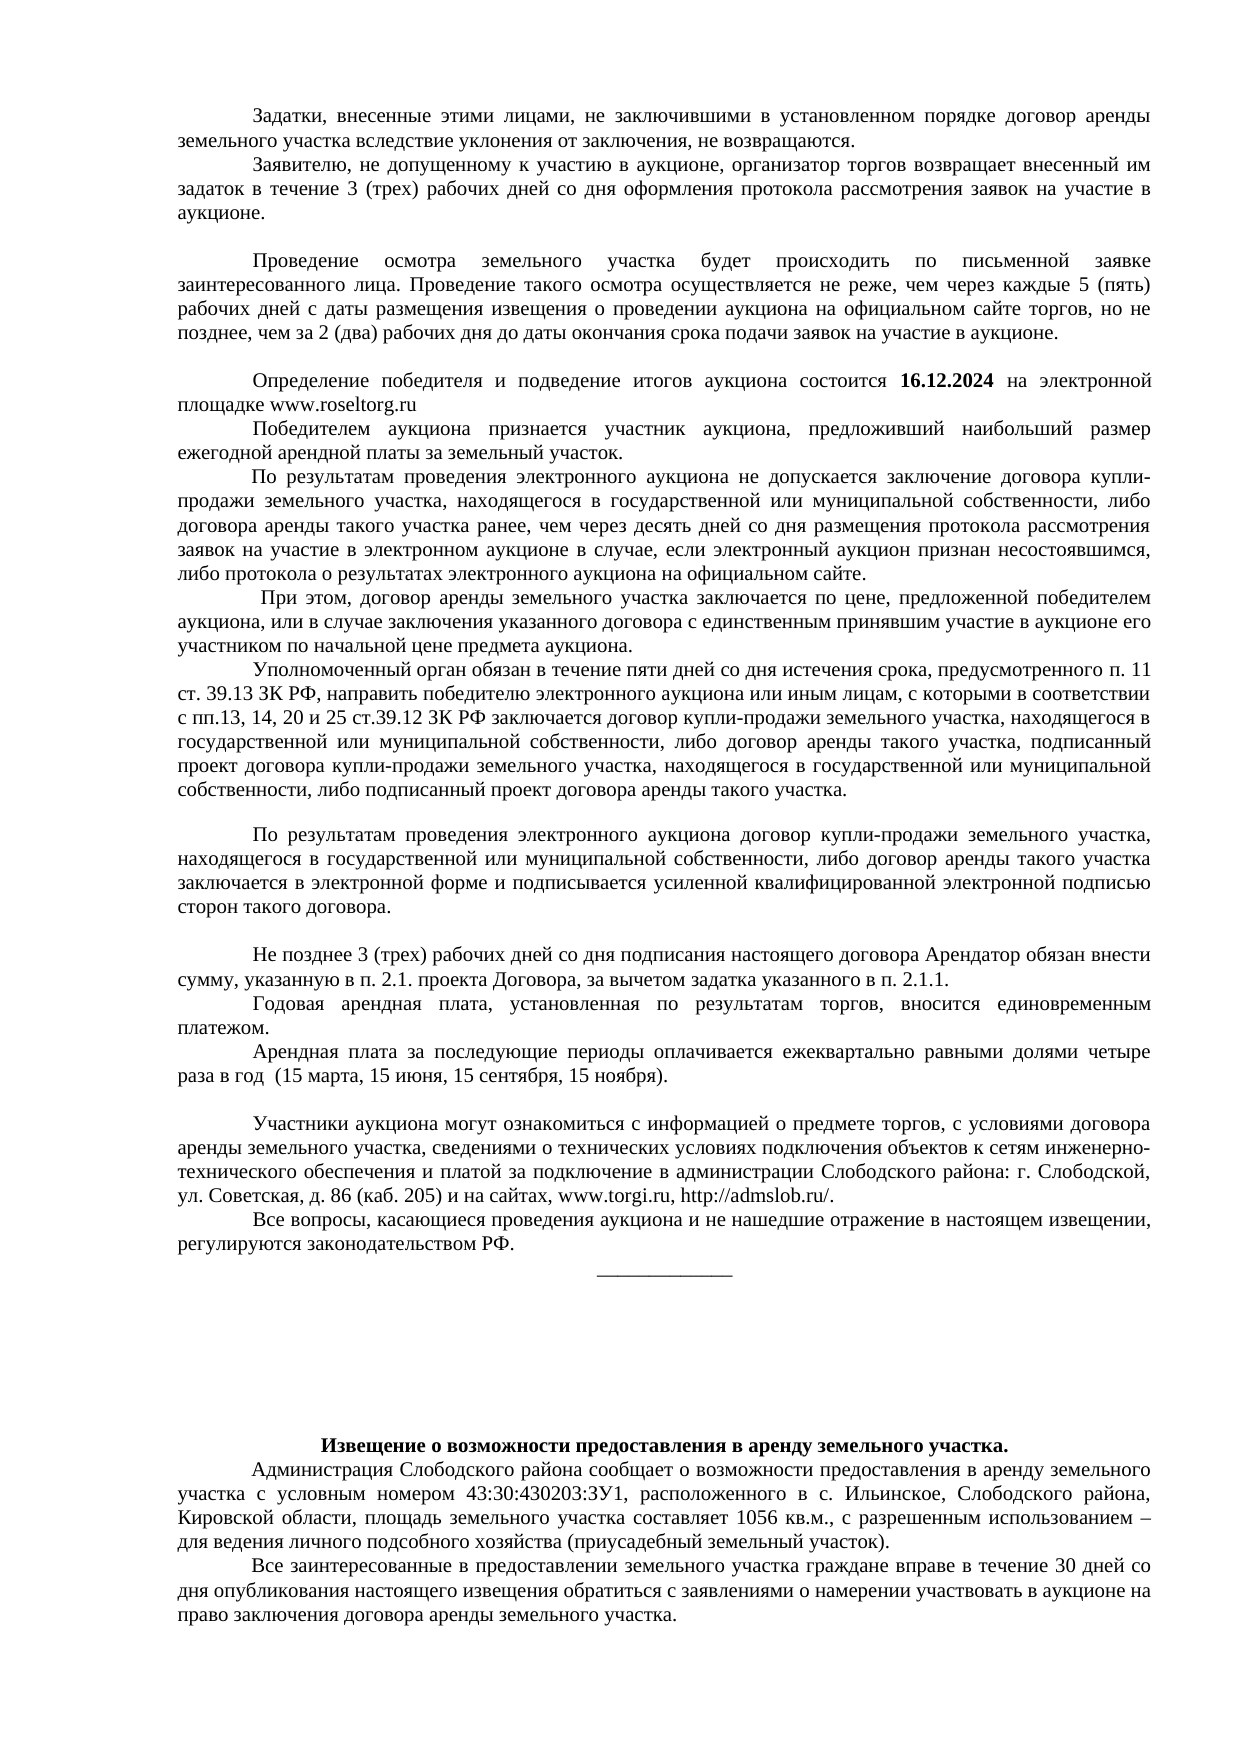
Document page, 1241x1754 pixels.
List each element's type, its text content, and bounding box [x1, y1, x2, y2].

text Задатки, внесенные этими лицами, не заключившими в установленном порядке договор аренды земельного участка вследствие уклонения от заключения, не возвращаются. [177, 103, 1152, 152]
text Администрация Слободского района сообщает о возможности предоставления в аренду земельного участка с условным номером 43:30:430203:ЗУ1, расположенного в с. Ильинское, Слободского района, Кировской области, площадь земельного участка составляет 1056 кв.м., с разрешенным использованием – для ведения личного подсобного хозяйства (приусадебный земельный участок). [177, 1457, 1152, 1553]
text По результатам проведения электронного аукциона не допускается заключение договора купли-продажи земельного участка, находящегося в государственной или муниципальной собственности, либо договора аренды такого участка ранее, чем через десять дней со дня размещения протокола рассмотрения заявок на участие в электронном аукционе в случае, если электронный аукцион признан несостоявшимся, либо протокола о результатах электронного аукциона на официальном сайте. [177, 464, 1152, 585]
text Извещение о возможности предоставления в аренду земельного участка. [177, 1433, 1152, 1457]
text По результатам проведения электронного аукциона договор купли-продажи земельного участка, находящегося в государственной или муниципальной собственности, либо договор аренды такого участка заключается в электронной форме и подписывается усиленной квалифицированной электронной подписью сторон такого договора. [177, 822, 1152, 918]
text _____________ [177, 1255, 1152, 1279]
text Заявителю, не допущенному к участию в аукционе, организатор торгов возвращает внесенный им задаток в течение 3 (трех) рабочих дней со дня оформления протокола рассмотрения заявок на участие в аукционе. [177, 152, 1152, 224]
text При этом, договор аренды земельного участка заключается по цене, предложенной победителем аукциона, или в случае заключения указанного договора с единственным принявшим участие в аукционе его участником по начальной цене предмета аукциона. [177, 585, 1152, 657]
text Годовая арендная плата, установленная по результатам торгов, вносится единовременным платежом. [177, 991, 1152, 1039]
text Участники аукциона могут ознакомиться с информацией о предмете торгов, с условиями договора аренды земельного участка, сведениями о технических условиях подключения объектов к сетям инженерно-технического обеспечения и платой за подключение в администрации Слободского района: г. Слободской, ул. Советская, д. 86 (каб. 205) и на сайтах, www.torgi.ru, http://admslob.ru/. [177, 1111, 1152, 1207]
text Определение победителя и подведение итогов аукциона состоится 16.12.2024 на электронной площадке www.roseltorg.ru [177, 368, 1152, 416]
text Все вопросы, касающиеся проведения аукциона и не нашедшие отражение в настоящем извещении, регулируются законодательством РФ. [177, 1207, 1152, 1255]
text Не позднее 3 (трех) рабочих дней со дня подписания настоящего договора Арендатор обязан внести сумму, указанную в п. 2.1. проекта Договора, за вычетом задатка указанного в п. 2.1.1. [177, 942, 1152, 991]
text Проведение осмотра земельного участка будет происходить по письменной заявке заинтересованного лица. Проведение такого осмотра осуществляется не реже, чем через каждые 5 (пять) рабочих дней с даты размещения извещения о проведении аукциона на официальном сайте торгов, но не позднее, чем за 2 (два) рабочих дня до даты окончания срока подачи заявок на участие в аукционе. [177, 248, 1152, 344]
text Уполномоченный орган обязан в течение пяти дней со дня истечения срока, предусмотренного п. 11 ст. 39.13 ЗК РФ, направить победителю электронного аукциона или иным лицам, с которыми в соответствии с пп.13, 14, 20 и 25 ст.39.12 ЗК РФ заключается договор купли-продажи земельного участка, находящегося в государственной или муниципальной собственности, либо договор аренды такого участка, подписанный проект договора купли-продажи земельного участка, находящегося в государственной или муниципальной собственности, либо подписанный проект договора аренды такого участка. [177, 657, 1152, 801]
text Арендная плата за последующие периоды оплачивается ежеквартально равными долями четыре раза в год (15 марта, 15 июня, 15 сентября, 15 ноября). [177, 1039, 1152, 1087]
text Победителем аукциона признается участник аукциона, предложивший наибольший размер ежегодной арендной платы за земельный участок. [177, 416, 1152, 464]
